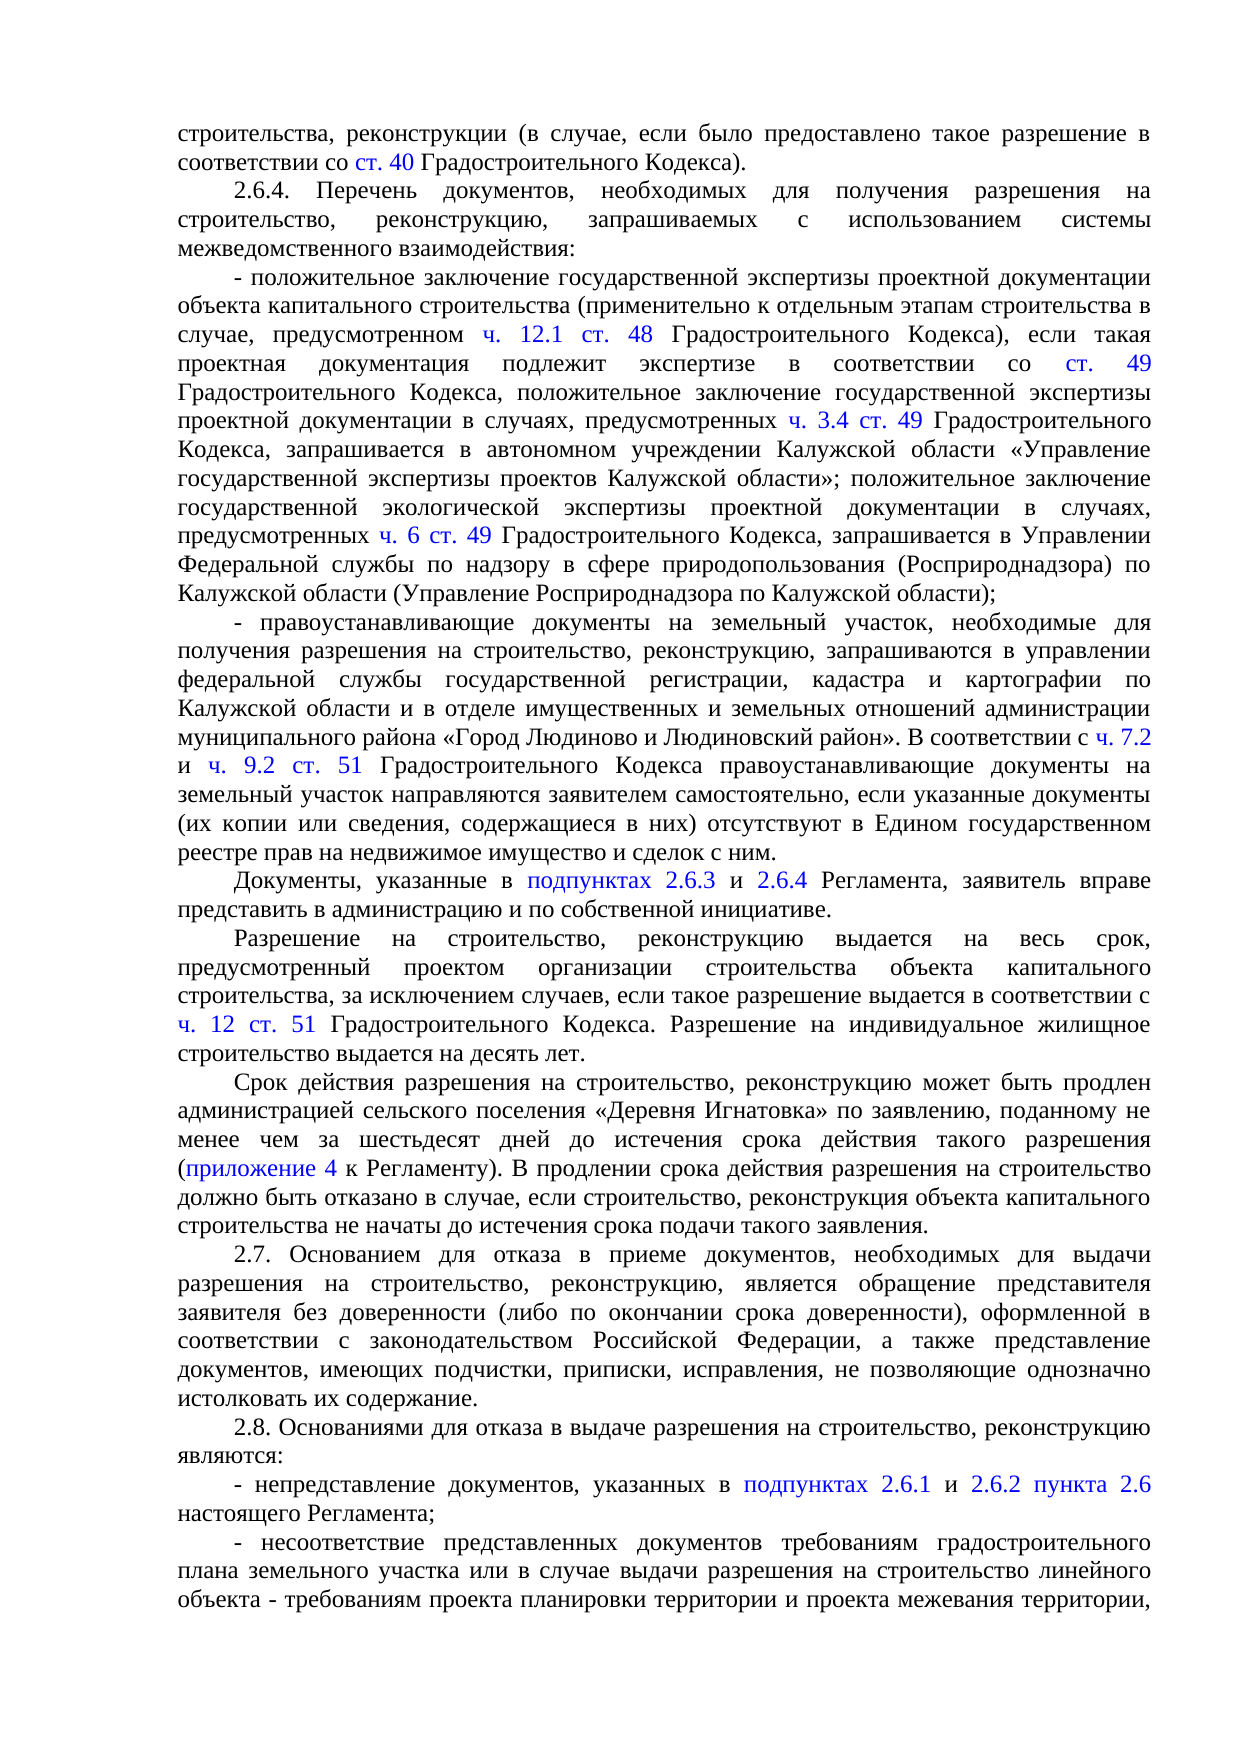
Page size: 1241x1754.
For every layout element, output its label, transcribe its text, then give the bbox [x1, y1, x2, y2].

text Разрешение на строительство, реконструкцию выдается на весь срок, предусмотренный проектом организации строительства объекта капитального строительства, за исключением случаев, если такое разрешение выдается в соответствии с ч. 12 ст. 51 Градостроительного Кодекса. Разрешение на индивидуальное жилищное строительство выдается на десять лет. [177, 923, 1152, 1067]
text 2.7. Основанием для отказа в приеме документов, необходимых для выдачи разрешения на строительство, реконструкцию, является обращение представителя заявителя без доверенности (либо по окончании срока доверенности), оформленной в соответствии с законодательством Российской Федерации, а также представление документов, имеющих подчистки, приписки, исправления, не позволяющие однозначно истолковать их содержание. [177, 1239, 1152, 1412]
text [177, 1527, 1152, 1613]
text - непредставление документов, указанных в подпунктах 2.6.1 и 2.6.2 пункта 2.6 настоящего Регламента; [177, 1469, 1152, 1527]
text - положительное заключение государственной экспертизы проектной документации объекта капитального строительства (применительно к отдельным этапам строительства в случае, предусмотренном ч. 12.1 ст. 48 Градостроительного Кодекса), если такая проектная документация подлежит экспертизе в соответствии со ст. 49 Градостроительного Кодекса, положительное заключение государственной экспертизы проектной документации в случаях, предусмотренных ч. 3.4 ст. 49 Градостроительного Кодекса, запрашивается в автономном учреждении Калужской области «Управление государственной экспертизы проектов Калужской области»; положительное заключение государственной экологической экспертизы проектной документации в случаях, предусмотренных ч. 6 ст. 49 Градостроительного Кодекса, запрашивается в Управлении Федеральной службы по надзору в сфере природопользования (Росприроднадзора) по Калужской области (Управление Росприроднадзора по Калужской области); [177, 262, 1152, 607]
text Срок действия разрешения на строительство, реконструкцию может быть продлен администрацией сельского поселения «Деревня Игнатовка» по заявлению, поданному не менее чем за шестьдесят дней до истечения срока действия такого разрешения (приложение 4 к Регламенту). В продлении срока действия разрешения на строительство должно быть отказано в случае, если строительство, реконструкция объекта капитального строительства не начаты до истечения срока подачи такого заявления. [177, 1067, 1152, 1239]
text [177, 118, 1152, 176]
text - правоустанавливающие документы на земельный участок, необходимые для получения разрешения на строительство, реконструкцию, запрашиваются в управлении федеральной службы государственной регистрации, кадастра и картографии по Калужской области и в отделе имущественных и земельных отношений администрации муниципального района «Город Людиново и Людиновский район». В соответствии с ч. 7.2 и ч. 9.2 ст. 51 Градостроительного Кодекса правоустанавливающие документы на земельный участок направляются заявителем самостоятельно, если указанные документы (их копии или сведения, содержащиеся в них) отсутствуют в Едином государственном реестре прав на недвижимое имущество и сделок с ним. [177, 607, 1152, 866]
text Документы, указанные в подпунктах 2.6.3 и 2.6.4 Регламента, заявитель вправе представить в администрацию и по собственной инициативе. [177, 866, 1152, 923]
text 2.6.4. Перечень документов, необходимых для получения разрешения на строительство, реконструкцию, запрашиваемых с использованием системы межведомственного взаимодействия: [177, 176, 1152, 262]
text 2.8. Основаниями для отказа в выдаче разрешения на строительство, реконструкцию являются: [177, 1412, 1152, 1469]
